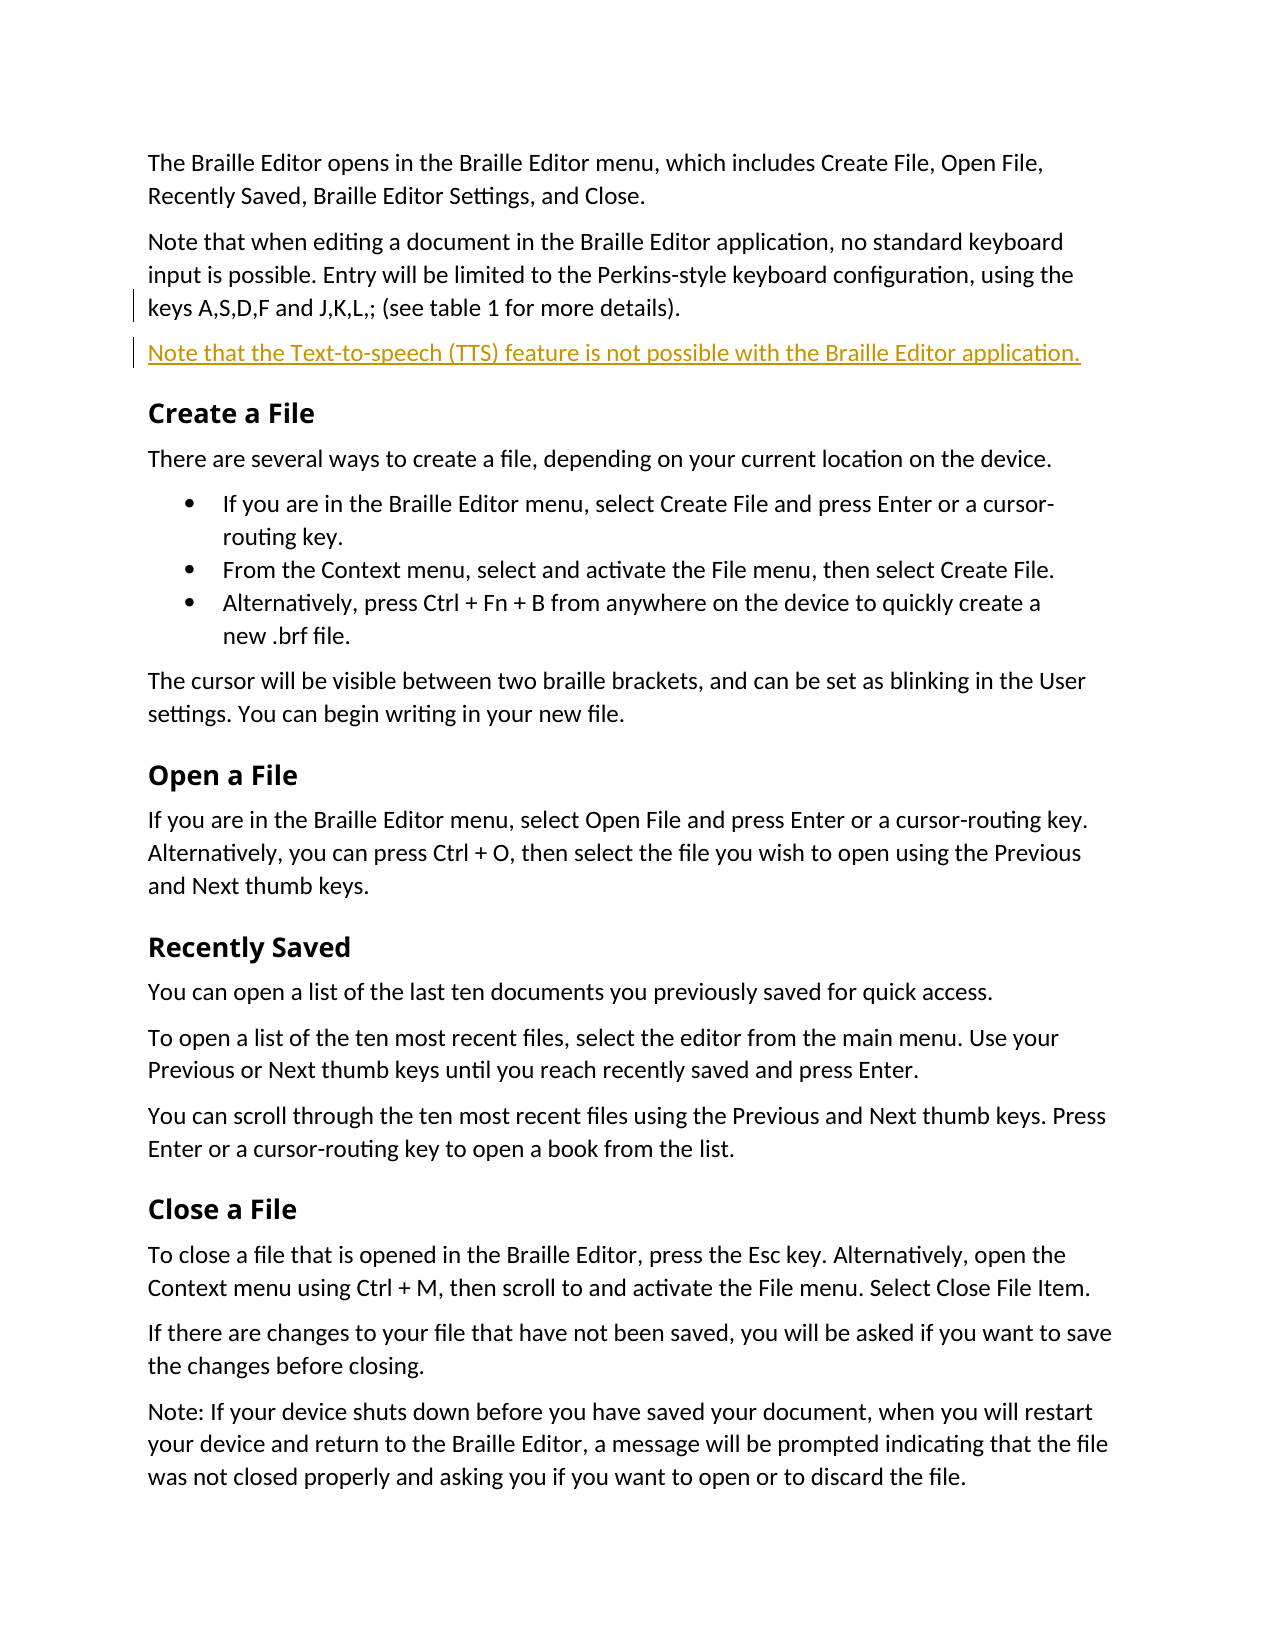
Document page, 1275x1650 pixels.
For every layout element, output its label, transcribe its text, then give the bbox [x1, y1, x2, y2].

list From the Context menu, select and activate the File menu, then select Create File. [185, 554, 1122, 585]
subtitle Recently Saved [148, 928, 1122, 965]
text There are several ways to create a file, depending on your current location on the device. [148, 443, 1122, 473]
text If you are in the Braille Editor menu, select Open File and press Enter or a cursor-routing key. Alternatively, you can press Ctrl + O, then select the file you wish to open using the Previous and Next thumb keys. [148, 804, 1122, 901]
text If there are changes to your file that have not been saved, you will be asked if you want to save the changes before closing. [148, 1317, 1122, 1381]
list Alternatively, press Ctrl + Fn + B from anywhere on the device to quickly create a new .brf file. [185, 587, 1122, 651]
subtitle Create a File [148, 395, 1122, 432]
text Note: If your device shuts down before you have saved your document, when you will restart your device and return to the Braille Editor, a message will be prompted indicating that the file was not closed properly and asking you if you want to open or to discard the file. [148, 1396, 1122, 1492]
text You can scroll through the ten most recent files using the Previous and Next thumb keys. Press Enter or a cursor-routing key to open a book from the list. [148, 1100, 1122, 1163]
text The cursor will be visible between two braille brackets, and can be set as blinking in the User settings. You can begin writing in your new file. [148, 665, 1122, 729]
subtitle Close a File [148, 1191, 1122, 1228]
text The Braille Editor opens in the Braille Editor menu, which includes Create File, Open File, Recently Saved, Braille Editor Settings, and Close. [148, 148, 1122, 211]
subtitle Open a File [148, 756, 1122, 793]
text Note that when editing a document in the Braille Editor application, no standard keyboard input is possible. Entry will be limited to the Perkins-style keyboard configuration, using the keys A,S,D,F and J,K,L,; (see table 1 for more details). [148, 226, 1122, 322]
text You can open a list of the last ten documents you previously saved for quick access. [148, 976, 1122, 1007]
text To close a file that is opened in the Braille Editor, press the Esc key. Alternatively, open the Context menu using Ctrl + M, then scroll to and activate the File menu. Select Close File Item. [148, 1239, 1122, 1302]
text To open a list of the ten most recent files, select the editor from the main menu. Use your Previous or Next thumb keys until you reach recently saved and press Enter. [148, 1022, 1122, 1085]
list If you are in the Braille Editor menu, select Create File and press Enter or a cursor-routing key. [185, 488, 1122, 552]
